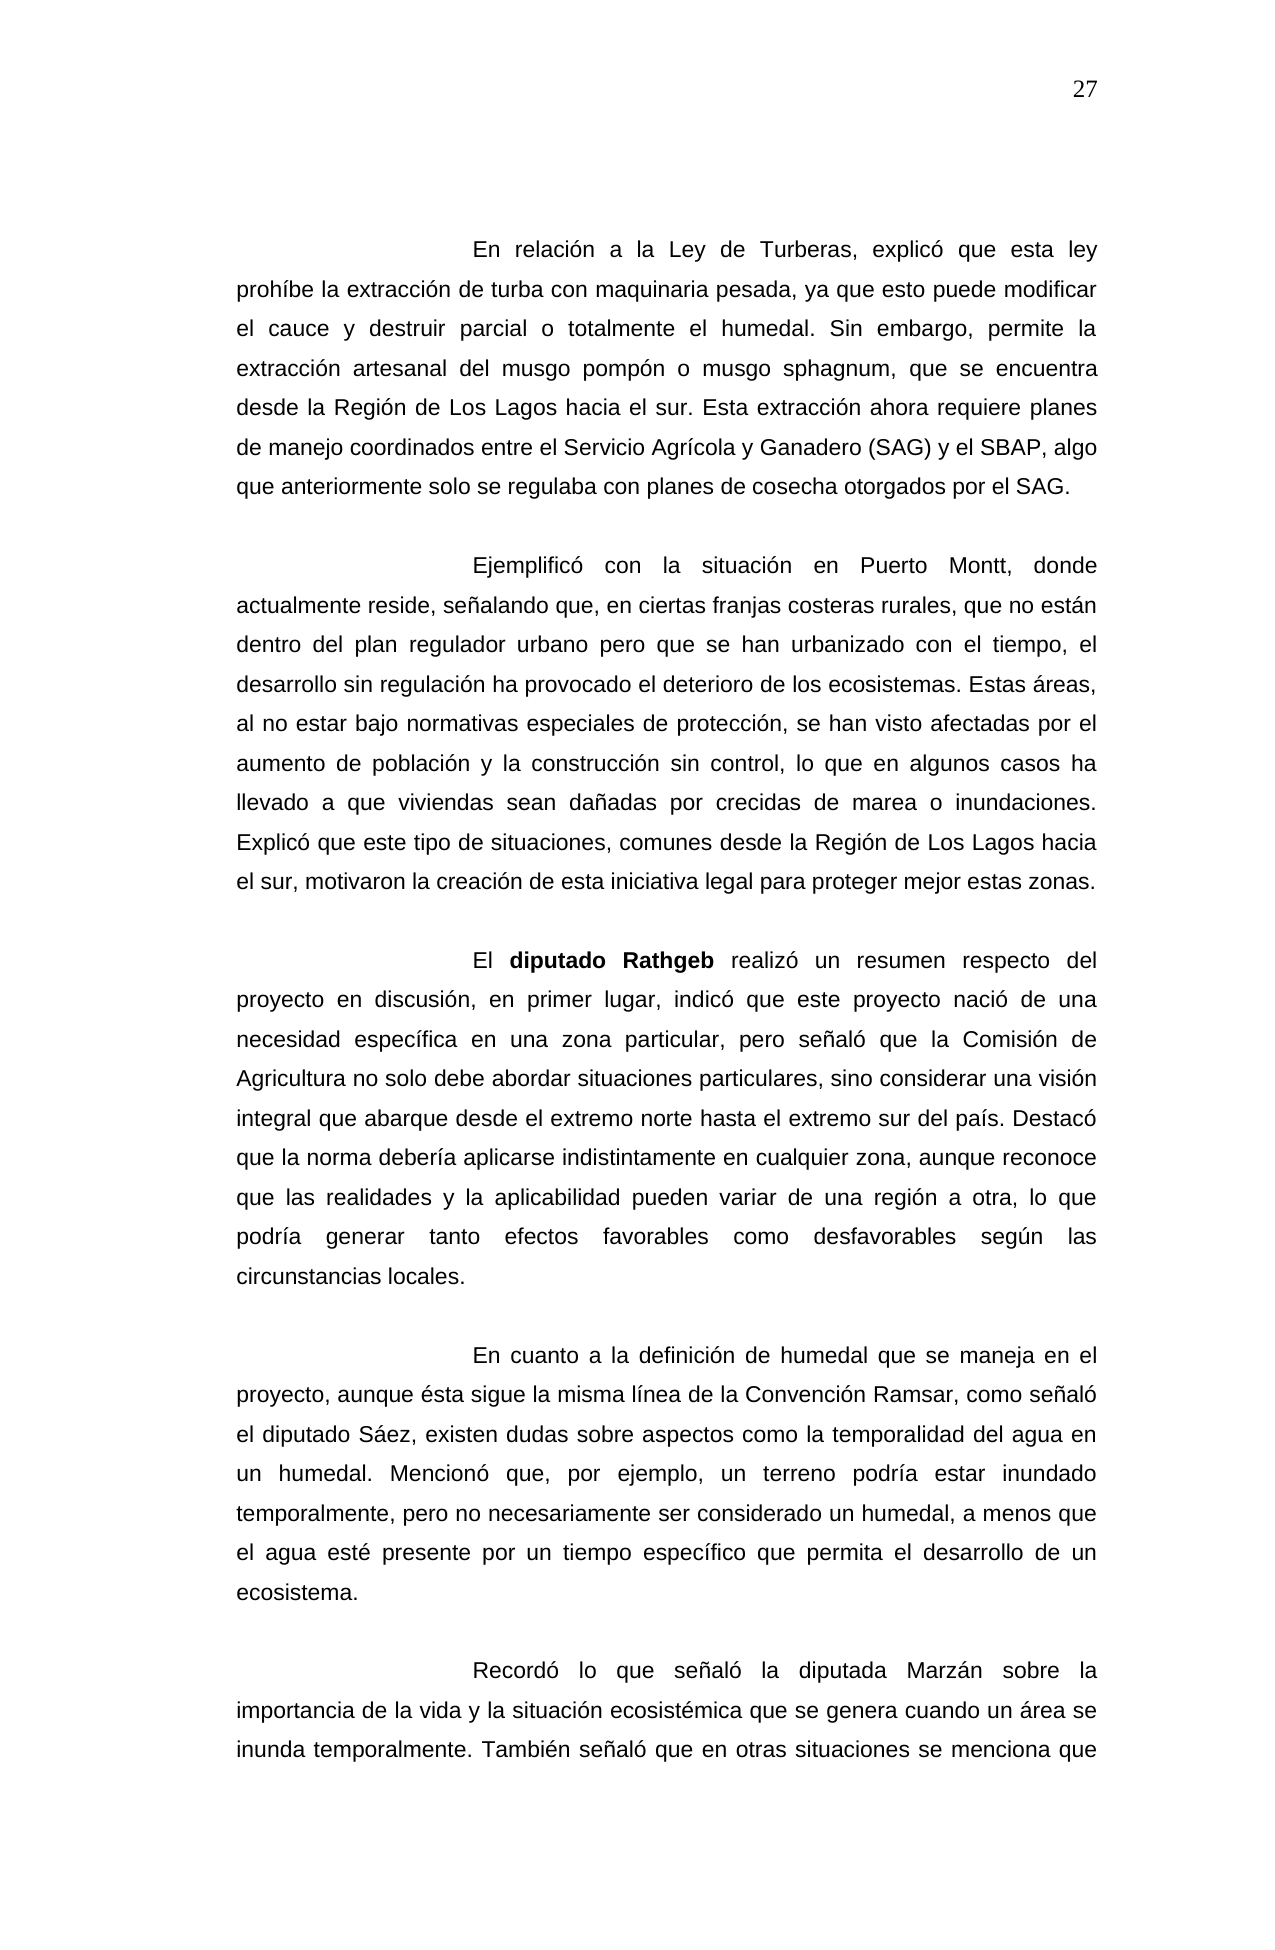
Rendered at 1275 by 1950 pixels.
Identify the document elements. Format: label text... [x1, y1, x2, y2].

text En relación a la Ley de Turberas, explicó que esta ley prohíbe la extracción de turba con maquinaria pesada, ya que esto puede modificar el cauce y destruir parcial o totalmente el humedal. Sin embargo, permite la extracción artesanal del musgo pompón o musgo sphagnum, que se encuentra desde la Región de Los Lagos hacia el sur. Esta extracción ahora requiere planes de manejo coordinados entre el Servicio Agrícola y Ganadero (SAG) y el SBAP, algo que anteriormente solo se regulaba con planes de cosecha otorgados por el SAG. [236, 236, 1098, 499]
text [236, 1657, 1098, 1763]
text Ejemplificó con la situación en Puerto Montt, donde actualmente reside, señalando que, en ciertas franjas costeras rurales, que no están dentro del plan regulador urbano pero que se han urbanizado con el tiempo, el desarrollo sin regulación ha provocado el deterioro de los ecosistemas. Estas áreas, al no estar bajo normativas especiales de protección, se han visto afectadas por el aumento de población y la construcción sin control, lo que en algunos casos ha llevado a que viviendas sean dañadas por crecidas de marea o inundaciones. Explicó que este tipo de situaciones, comunes desde la Región de Los Lagos hacia el sur, motivaron la creación de esta iniciativa legal para proteger mejor estas zonas. [236, 552, 1098, 894]
text En cuanto a la definición de humedal que se maneja en el proyecto, aunque ésta sigue la misma línea de la Convención Ramsar, como señaló el diputado Sáez, existen dudas sobre aspectos como la temporalidad del agua en un humedal. Mencionó que, por ejemplo, un terreno podría estar inundado temporalmente, pero no necesariamente ser considerado un humedal, a menos que el agua esté presente por un tiempo específico que permita el desarrollo de un ecosistema. [236, 1342, 1098, 1605]
text El diputado Rathgeb realizó un resumen respecto del proyecto en discusión, en primer lugar, indicó que este proyecto nació de una necesidad específica en una zona particular, pero señaló que la Comisión de Agricultura no solo debe abordar situaciones particulares, sino considerar una visión integral que abarque desde el extremo norte hasta el extremo sur del país. Destacó que la norma debería aplicarse indistintamente en cualquier zona, aunque reconoce que las realidades y la aplicabilidad pueden variar de una región a otra, lo que podría generar tanto efectos favorables como desfavorables según las circunstancias locales. [236, 947, 1098, 1289]
